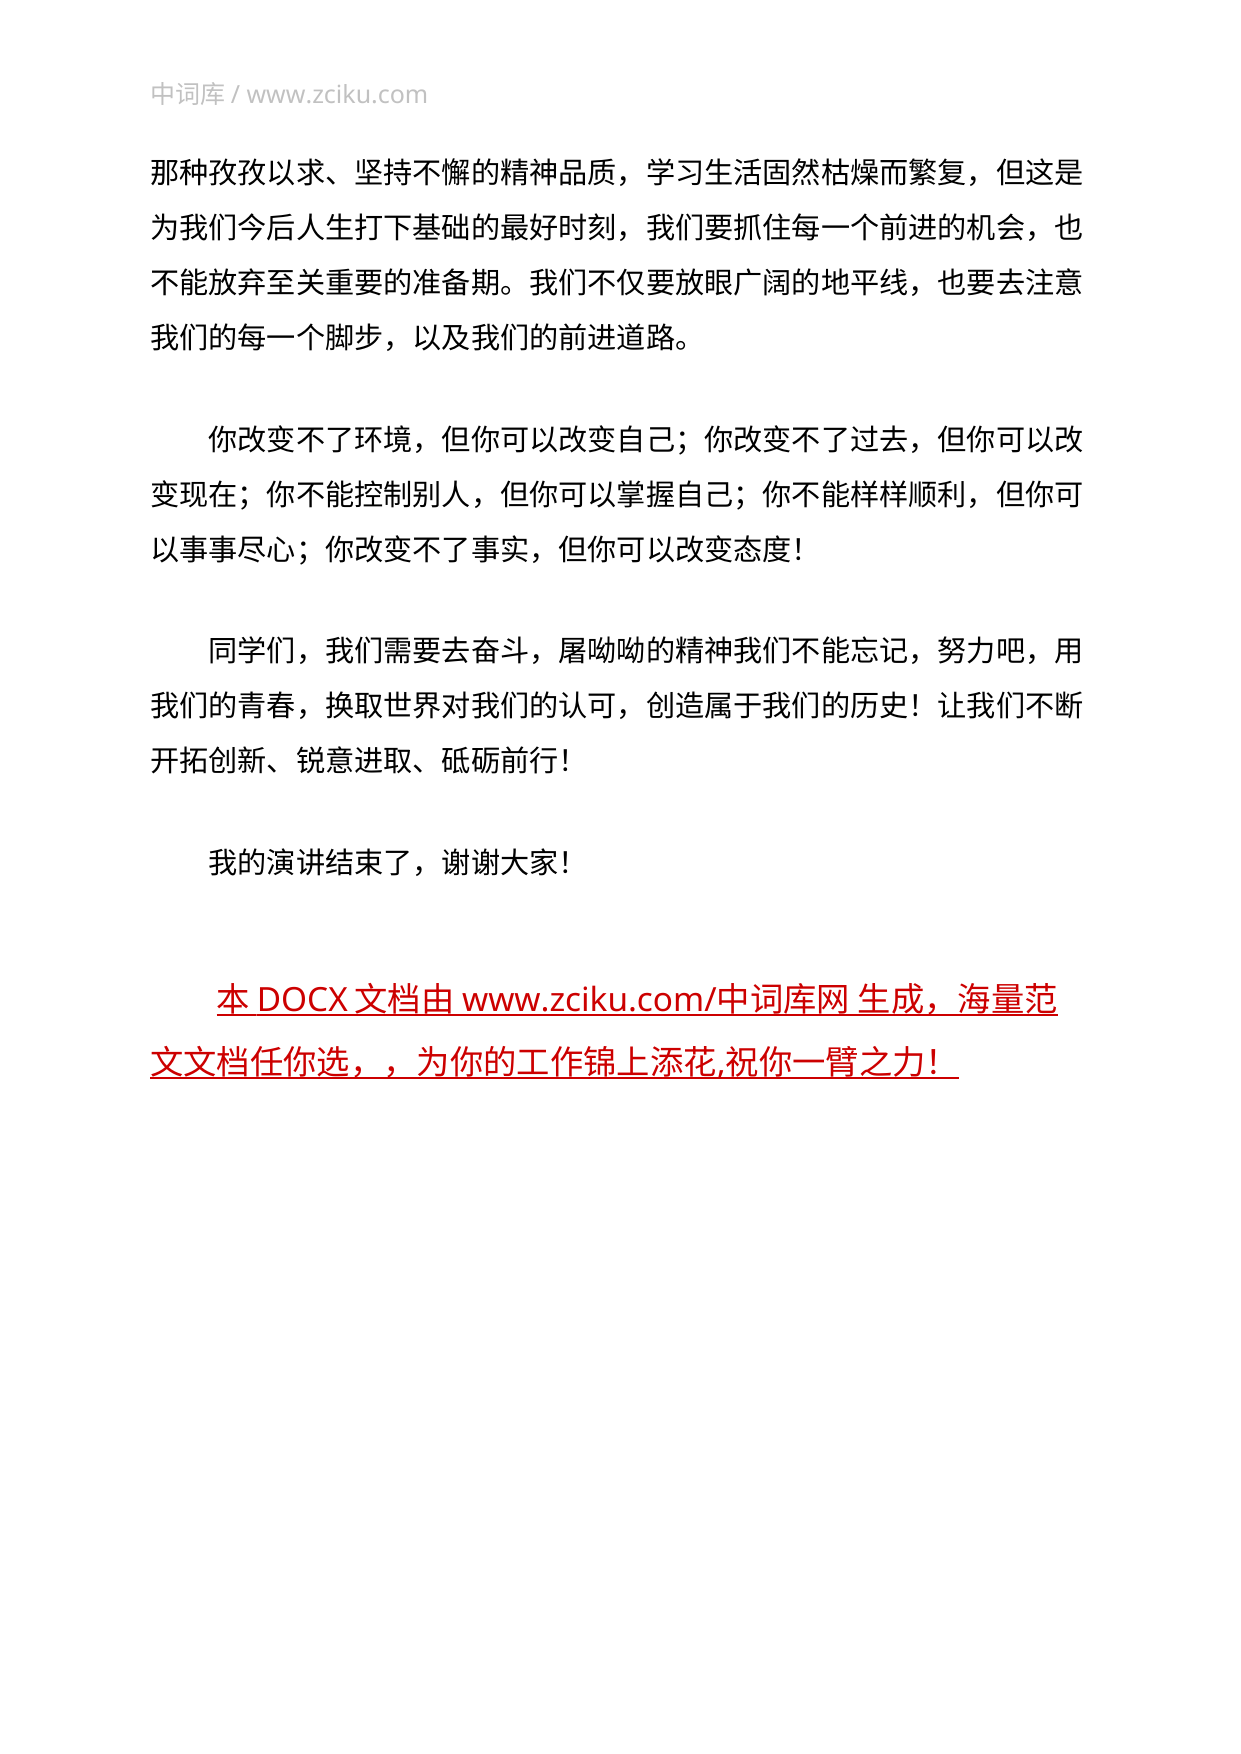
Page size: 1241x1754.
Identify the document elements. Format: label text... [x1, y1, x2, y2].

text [150, 150, 1090, 357]
text 你改变不了环境，但你可以改变自己；你改变不了过去，但你可以改变现在；你不能控制别人，但你可以掌握自己；你不能样样顺利，但你可以事事尽心；你改变不了事实，但你可以改变态度！ [150, 416, 1090, 568]
text 我的演讲结束了，谢谢大家！ [150, 839, 1090, 882]
text 同学们，我们需要去奋斗，屠呦呦的精神我们不能忘记，努力吧，用我们的青春，换取世界对我们的认可，创造属于我们的历史！让我们不断开拓创新、锐意进取、砥砺前行！ [150, 628, 1090, 780]
text 本DOCX文档由 www.zciku.com/中词库网 生成，海量范文文档任你选，，为你的工作锦上添花,祝你一臂之力！ [150, 973, 1090, 1084]
